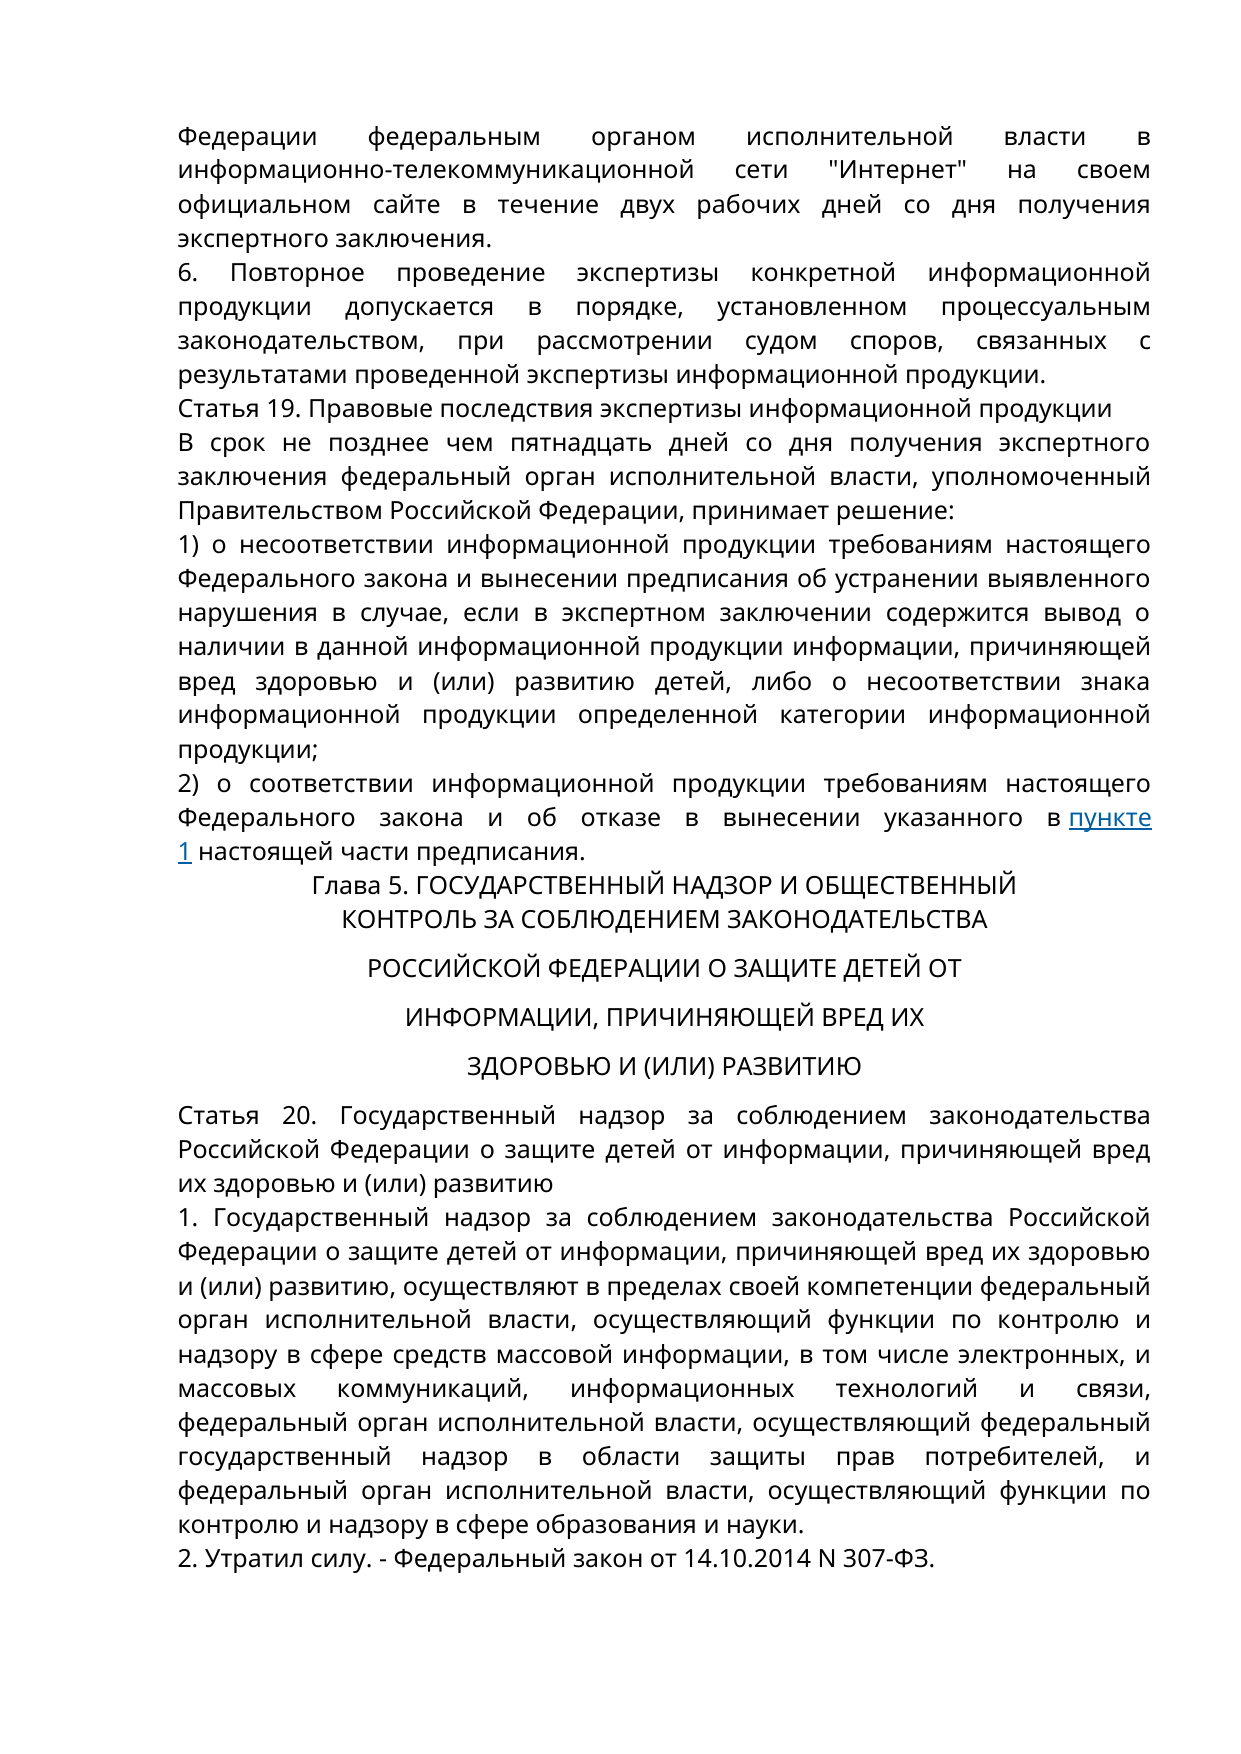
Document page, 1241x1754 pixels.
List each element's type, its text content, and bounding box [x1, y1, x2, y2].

text КОНТРОЛЬ ЗА СОБЛЮДЕНИЕМ ЗАКОНОДАТЕЛЬСТВА [177, 902, 1152, 936]
text ИНФОРМАЦИИ, ПРИЧИНЯЮЩЕЙ ВРЕД ИХ [177, 1000, 1152, 1034]
text Статья 20. Государственный надзор за соблюдением законодательства Российской Федерации о защите детей от информации, причиняющей вред их здоровью и (или) развитию [177, 1098, 1152, 1200]
text Статья 19. Правовые последствия экспертизы информационной продукции [177, 391, 1152, 425]
text 1) о несоответствии информационной продукции требованиям настоящего Федерального закона и вынесении предписания об устранении выявленного нарушения в случае, если в экспертном заключении содержится вывод о наличии в данной информационной продукции информации, причиняющей вред здоровью и (или) развитию детей, либо о несоответствии знака информационной продукции определенной категории информационной продукции; [177, 527, 1152, 765]
text В срок не позднее чем пятнадцать дней со дня получения экспертного заключения федеральный орган исполнительной власти, уполномоченный Правительством Российской Федерации, принимает решение: [177, 425, 1152, 527]
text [177, 118, 1152, 254]
text 2. Утратил силу. - Федеральный закон от 14.10.2014 N 307-ФЗ. [177, 1541, 1152, 1575]
text 2) о соответствии информационной продукции требованиям настоящего Федерального закона и об отказе в вынесении указанного в пункте 1 настоящей части предписания. [177, 765, 1152, 867]
text 1. Государственный надзор за соблюдением законодательства Российской Федерации о защите детей от информации, причиняющей вред их здоровью и (или) развитию, осуществляют в пределах своей компетенции федеральный орган исполнительной власти, осуществляющий функции по контролю и надзору в сфере средств массовой информации, в том числе электронных, и массовых коммуникаций, информационных технологий и связи, федеральный орган исполнительной власти, осуществляющий федеральный государственный надзор в области защиты прав потребителей, и федеральный орган исполнительной власти, осуществляющий функции по контролю и надзору в сфере образования и науки. [177, 1200, 1152, 1541]
text РОССИЙСКОЙ ФЕДЕРАЦИИ О ЗАЩИТЕ ДЕТЕЙ ОТ [177, 951, 1152, 985]
text Глава 5. ГОСУДАРСТВЕННЫЙ НАДЗОР И ОБЩЕСТВЕННЫЙ [177, 867, 1152, 902]
text ЗДОРОВЬЮ И (ИЛИ) РАЗВИТИЮ [177, 1049, 1152, 1083]
text 6. Повторное проведение экспертизы конкретной информационной продукции допускается в порядке, установленном процессуальным законодательством, при рассмотрении судом споров, связанных с результатами проведенной экспертизы информационной продукции. [177, 254, 1152, 391]
